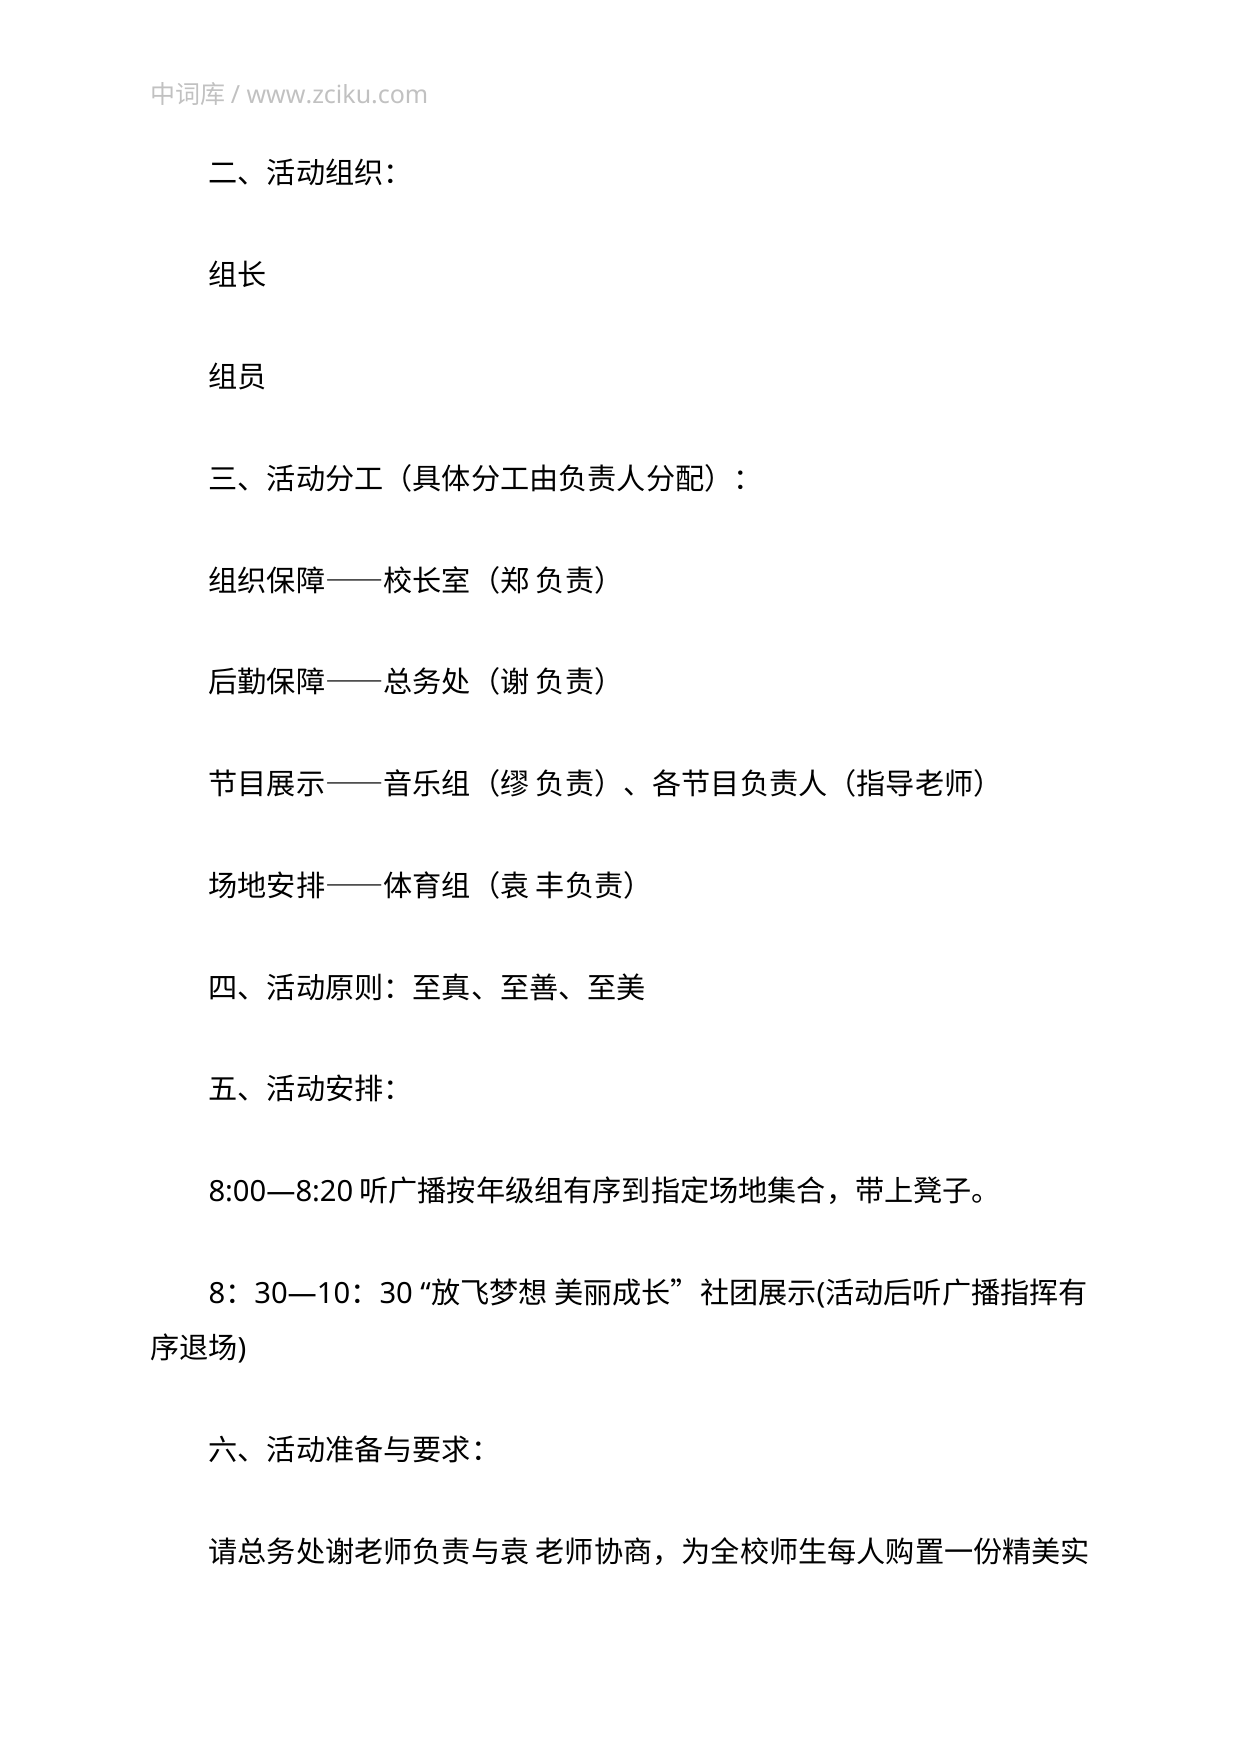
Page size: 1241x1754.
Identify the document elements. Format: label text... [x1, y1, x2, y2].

text 五、活动安排： [150, 1066, 1090, 1108]
text 六、活动准备与要求： [150, 1427, 1090, 1469]
text 场地安排——体育组（袁 丰负责） [150, 862, 1090, 905]
text 节目展示——音乐组（缪 负责）、各节目负责人（指导老师） [150, 761, 1090, 803]
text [150, 1528, 1090, 1571]
text 三、活动分工（具体分工由负责人分配）： [150, 455, 1090, 498]
text 二、活动组织： [150, 150, 1090, 192]
text 8:00—8:20听广播按年级组有序到指定场地集合，带上凳子。 [150, 1168, 1090, 1210]
text 8：30—10：30 “放飞梦想 美丽成长”社团展示(活动后听广播指挥有序退场) [150, 1270, 1090, 1367]
text 组长 [150, 252, 1090, 294]
text 后勤保障——总务处（谢 负责） [150, 659, 1090, 701]
text 组员 [150, 353, 1090, 396]
text 四、活动原则：至真、至善、至美 [150, 964, 1090, 1006]
text 组织保障——校长室（郑 负责） [150, 557, 1090, 599]
